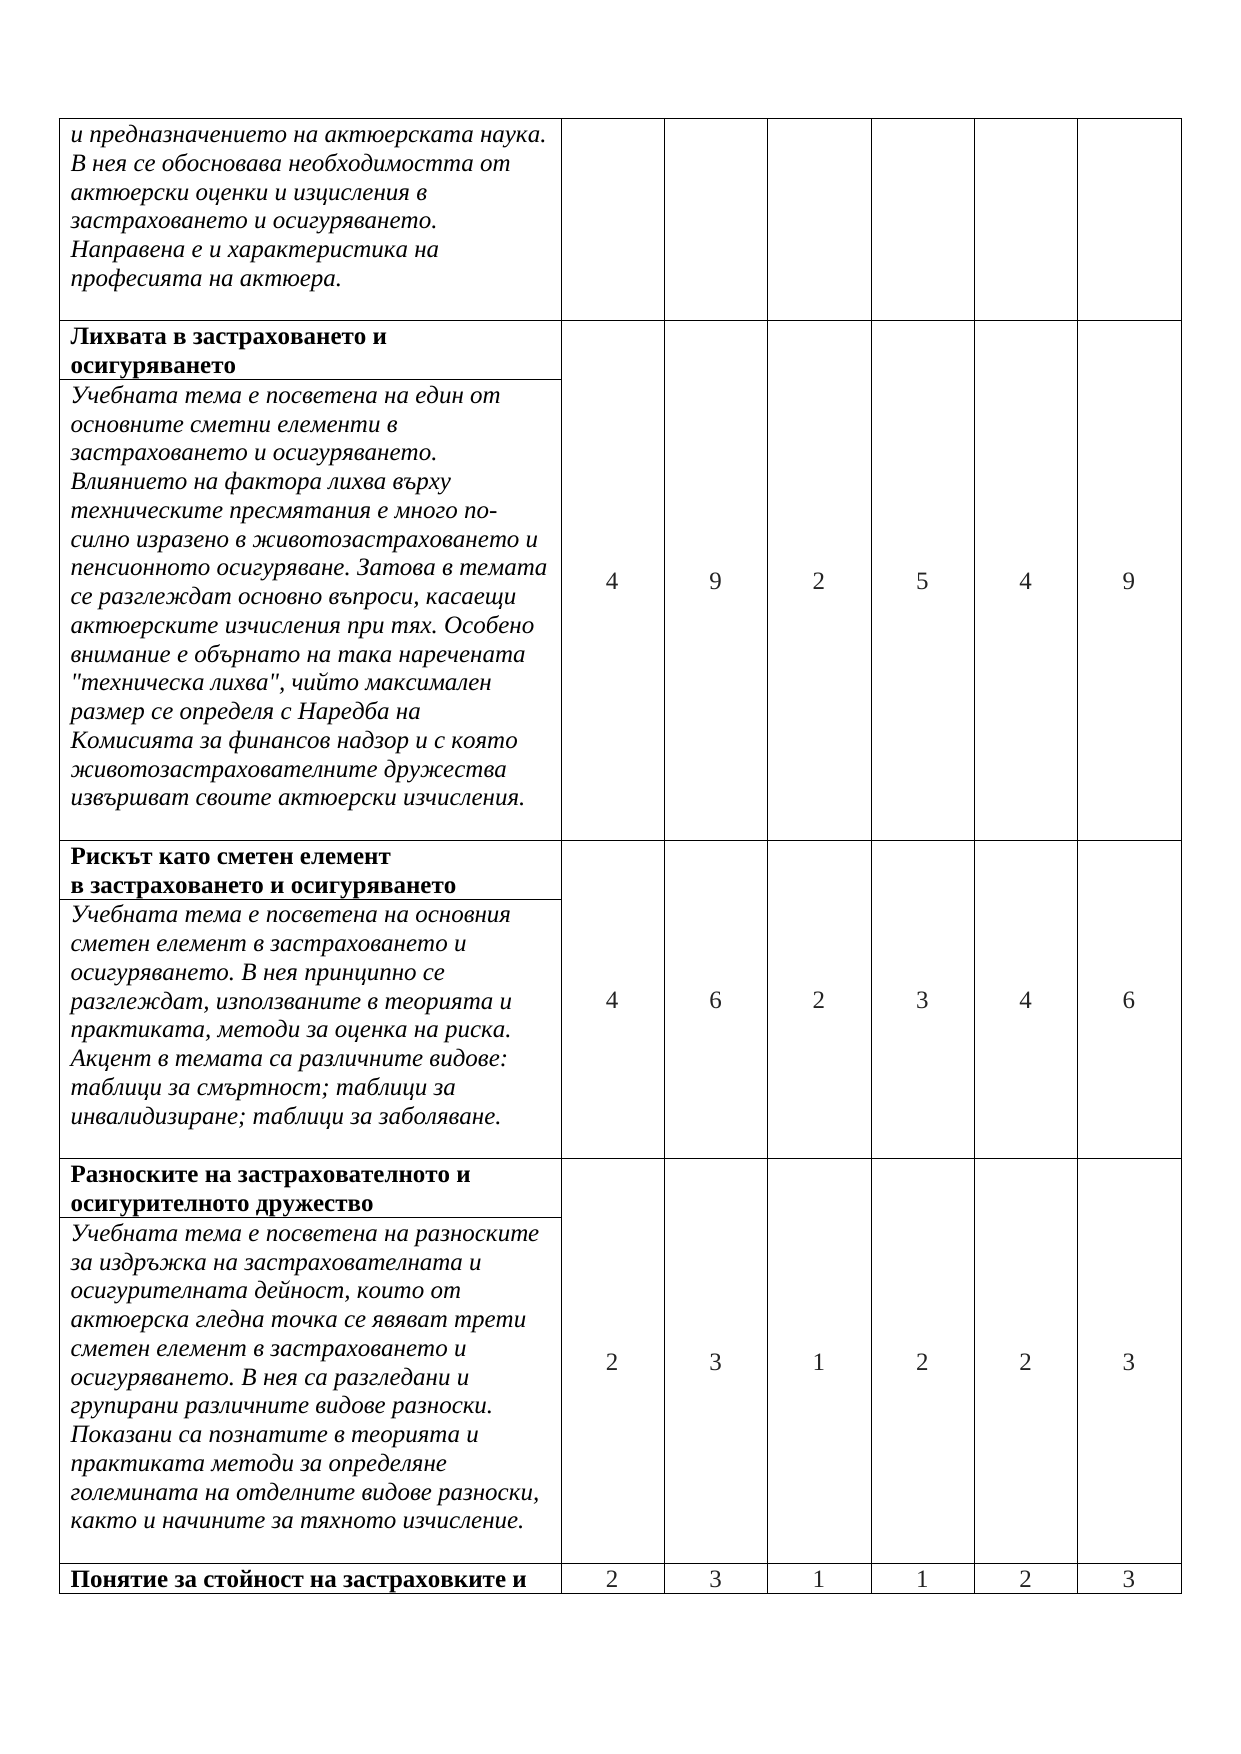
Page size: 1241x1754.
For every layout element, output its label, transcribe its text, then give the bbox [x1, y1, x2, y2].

table_cell 2 [768, 841, 871, 1158]
table_cell 2 [975, 1564, 1077, 1593]
table_cell Лихвата в застраховането и осигуряването [60, 321, 561, 379]
table_cell 4 [562, 321, 664, 840]
table_cell 3 [1078, 1564, 1181, 1593]
table_cell 6 [665, 841, 767, 1158]
table_cell 9 [1078, 321, 1181, 840]
table_cell 3 [665, 1564, 767, 1593]
table_cell 2 [562, 1564, 664, 1593]
table_cell 9 [665, 321, 767, 840]
table_cell Понятие за стойност на застраховките и рентите [60, 1564, 561, 1593]
table_cell 4 [562, 841, 664, 1158]
table_cell 3 [872, 841, 974, 1158]
table_cell 2 [562, 1159, 664, 1563]
table_cell 1 [872, 1564, 974, 1593]
table_cell Разноските на застрахователното и осигурителното дружество [60, 1159, 561, 1217]
table_cell 4 [975, 321, 1077, 840]
table_cell 2 [975, 1159, 1077, 1563]
table_cell 3 [1078, 1159, 1181, 1563]
table_cell 6 [1078, 841, 1181, 1158]
table_cell 5 [872, 321, 974, 840]
table_cell 2 [872, 1159, 974, 1563]
table_cell Учебната тема е посветена на основния сметен елемент в застраховането и осигуряването. В нея принципно се разглеждат, използваните в теорията и практиката, методи за оценка на риска. Акцент в темата са различните видове: таблици за смъртност; таблици за инвалидизиране; таблици за заболяване. [60, 900, 561, 1158]
table_cell 3 [665, 1159, 767, 1563]
table_cell 2 [768, 321, 871, 840]
table_cell 4 [975, 841, 1077, 1158]
table_cell Учебната тема е посветена на един от основните сметни елементи в застраховането и осигуряването. Влиянието на фактора лихва върху техническите пресмятания е много по-силно изразено в животозастраховането и пенсионното осигуряване. Затова в темата се разглеждат основно въпроси, касаещи актюерските изчисления при тях. Особено внимание е обърнато на така наречената "техническа лихва", чийто максимален размер се определя с Наредба на Комисията за финансов надзор и с която животозастрахователните дружества извършват своите актюерски изчисления. [60, 380, 561, 840]
table_cell 1 [768, 1564, 871, 1593]
table_cell 1 [768, 1159, 871, 1563]
table_cell Рискът като сметен елемент в застраховането и осигуряването [60, 841, 561, 898]
